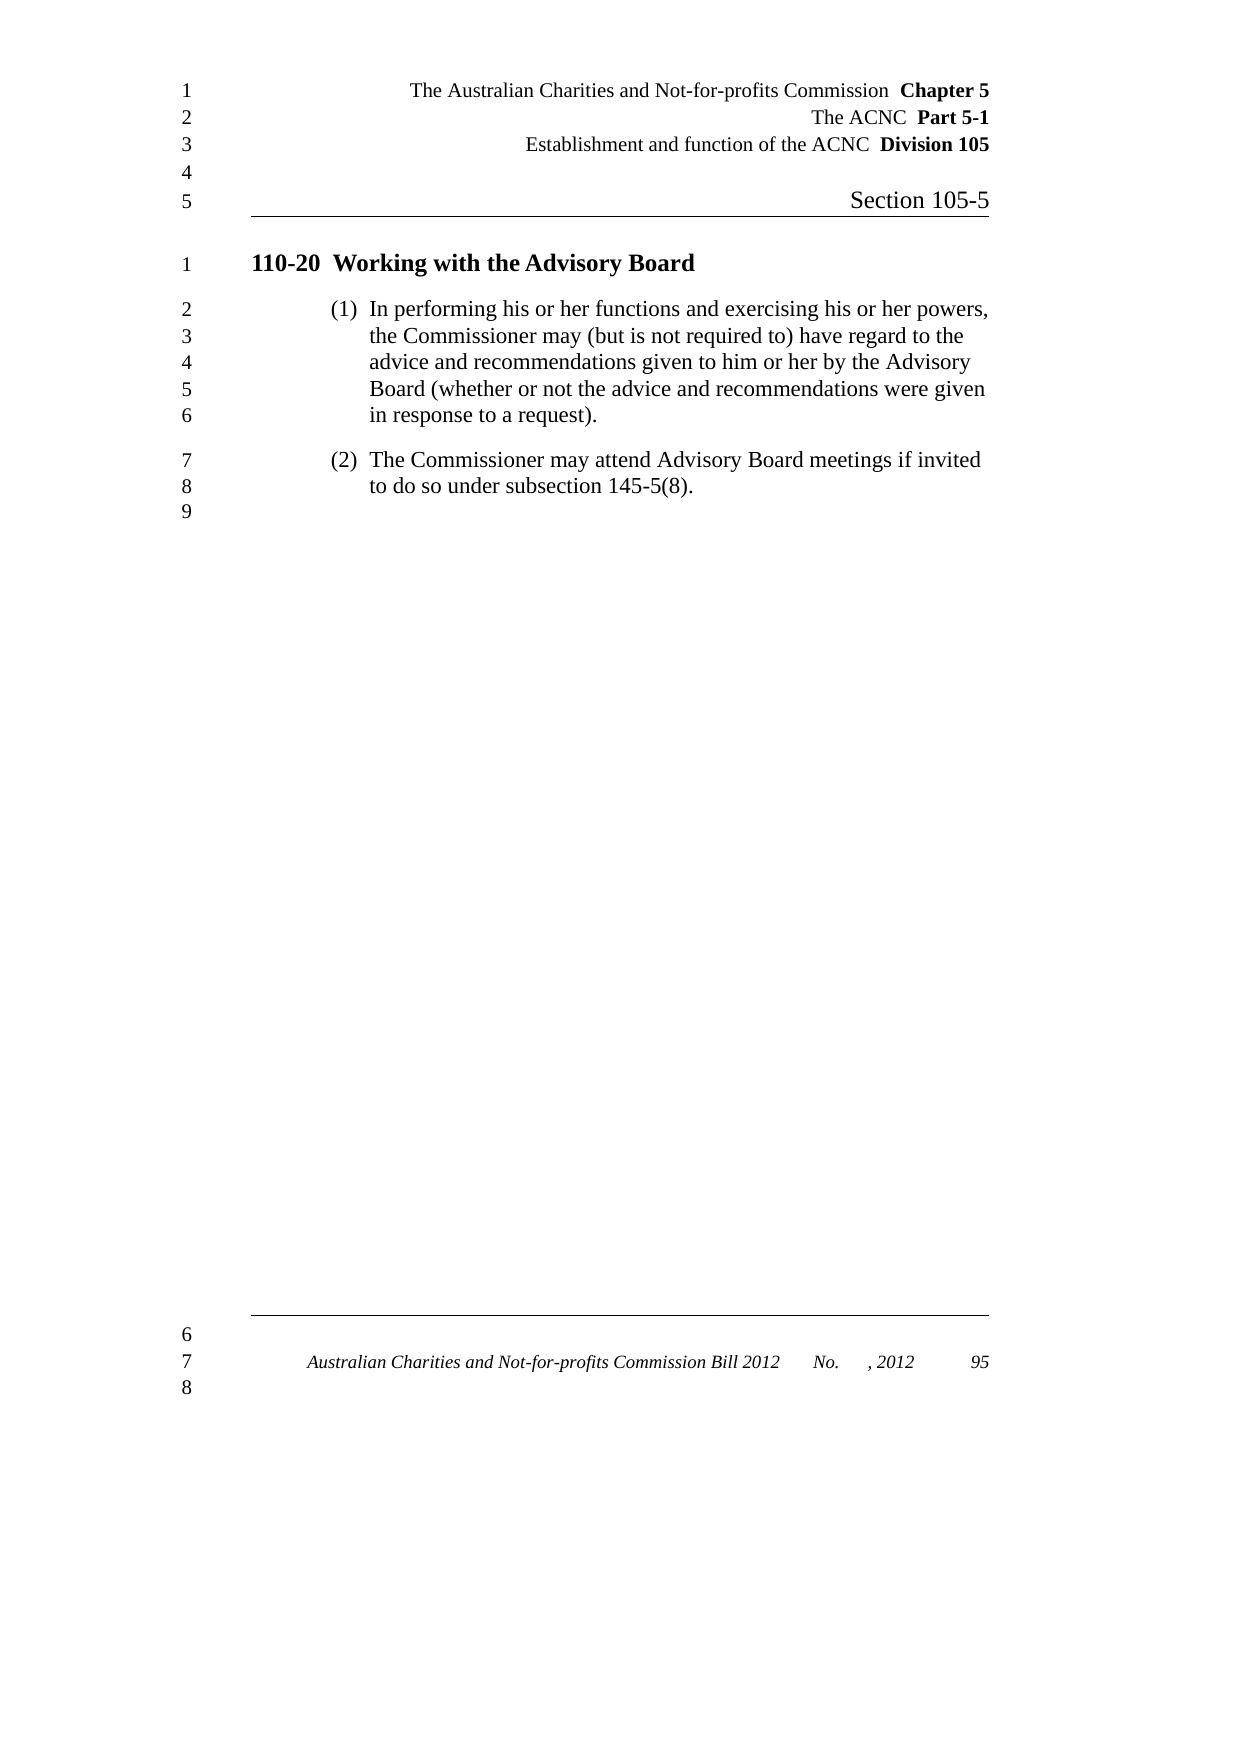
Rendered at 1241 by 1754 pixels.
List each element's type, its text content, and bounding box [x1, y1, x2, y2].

text (2) The Commissioner may attend Advisory Board meetings if invited to do so under subsection 145-5(8). [251, 446, 989, 499]
text 110-20 Working with the Advisory Board [251, 248, 989, 277]
text (1) In performing his or her functions and exercising his or her powers, the Commissioner may (but is not required to) have regard to the advice and recommendations given to him or her by the Advisory Board (whether or not the advice and recommendations were given in response to a request). [251, 296, 989, 427]
